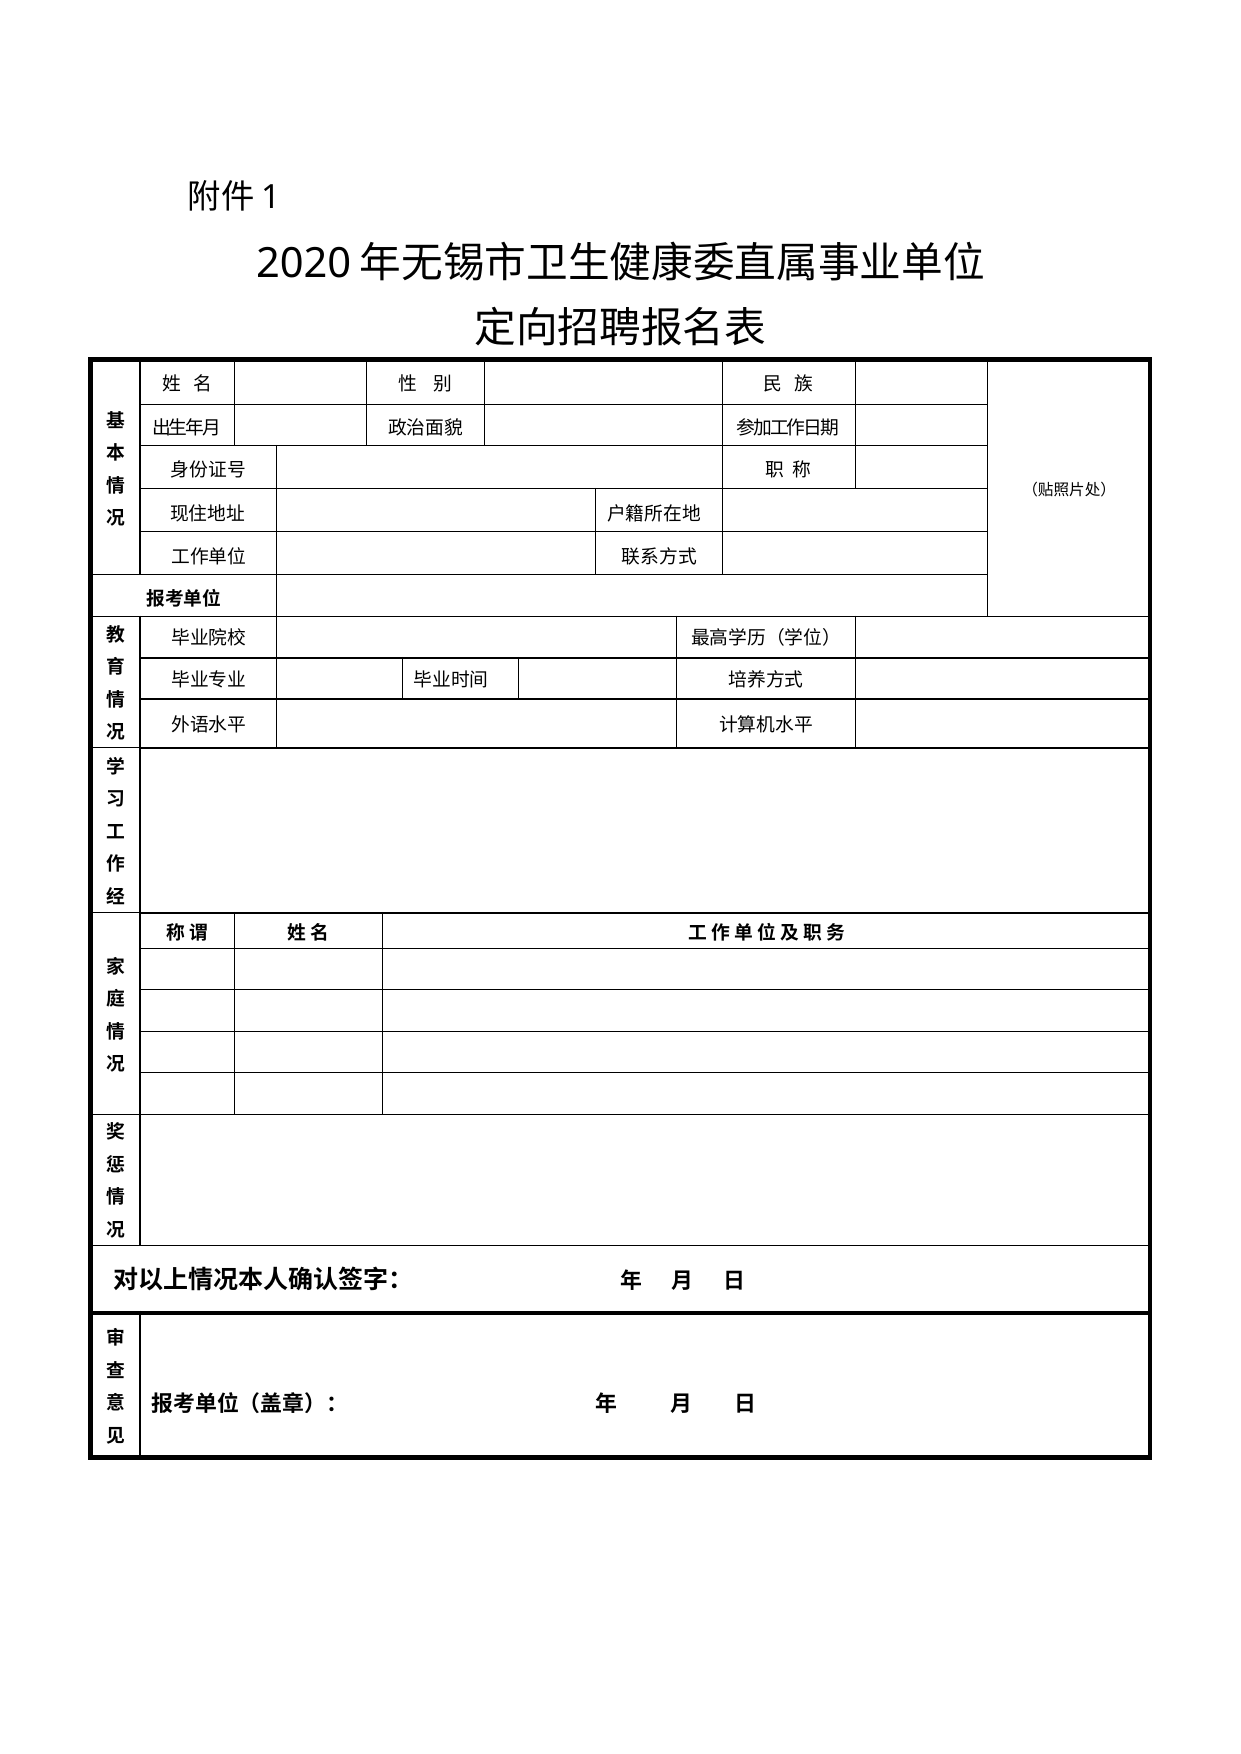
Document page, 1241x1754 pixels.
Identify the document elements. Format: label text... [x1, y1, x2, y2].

table_cell 现 住 地 址 [141, 489, 276, 531]
table_cell [277, 659, 402, 698]
table_cell 毕业专业 [141, 659, 276, 698]
table_cell [277, 617, 676, 657]
table_cell [235, 405, 366, 445]
table_cell [141, 1115, 1148, 1244]
table_cell 出生年月 [141, 405, 234, 445]
table_cell [383, 990, 1148, 1031]
table_cell 政治面貌 [367, 405, 484, 445]
table_cell [856, 405, 987, 445]
table_cell 审查意见 [93, 1315, 139, 1455]
table_cell 称 谓 [141, 914, 234, 948]
table_cell 工作单位 [141, 532, 276, 574]
table_cell [383, 1073, 1148, 1113]
table_cell 毕业院校 [141, 617, 276, 657]
table_cell 身份证号 [141, 446, 276, 488]
table_cell 教育情况 [93, 617, 139, 747]
table_cell 对以上情况本人确认签字： 年 月 日 [93, 1246, 1148, 1311]
table_cell 毕业时间 [403, 659, 518, 698]
table_header 性 别 [367, 362, 484, 404]
table_cell [141, 1073, 234, 1113]
table_cell 学习工作经历 [93, 748, 139, 912]
table_cell [856, 617, 1148, 657]
table_cell [519, 659, 676, 698]
table_cell [235, 1073, 382, 1113]
table_cell 姓 名 [235, 914, 382, 948]
table_cell [723, 489, 987, 531]
table_cell 工 作 单 位 及 职 务 [383, 914, 1148, 948]
table_cell [235, 1032, 382, 1072]
table_cell 最高学历（学位） [677, 617, 855, 657]
table_cell [277, 446, 722, 488]
table_cell [856, 659, 1148, 698]
table_cell [723, 532, 987, 574]
table_cell [277, 489, 595, 531]
table_cell [277, 532, 595, 574]
table_header [235, 362, 366, 404]
table_cell [277, 700, 676, 747]
table_cell [856, 700, 1148, 747]
table_cell 报考单位 [93, 575, 276, 616]
table_cell [235, 949, 382, 989]
table_cell [235, 990, 382, 1031]
table_header （贴照片处） [988, 362, 1148, 616]
table_cell [141, 949, 234, 989]
table_header 姓 名 [141, 362, 234, 404]
table_cell 职 称 [723, 446, 855, 488]
table_header [856, 362, 987, 404]
table_cell [141, 1032, 234, 1072]
table_cell 报考单位（盖章）： 年 月 日 [141, 1315, 1148, 1455]
table_header [485, 362, 722, 404]
table_cell [383, 1032, 1148, 1072]
table_cell 家庭情况 [93, 913, 139, 1113]
table_cell [485, 405, 722, 445]
text 附件1 [187, 162, 1053, 227]
table_cell 户籍所在地 [596, 489, 722, 531]
table_cell 参加工作日期 [723, 405, 855, 445]
table_cell [141, 749, 1148, 912]
table_cell 培养方式 [677, 659, 855, 698]
table_header 基本情况 [93, 362, 139, 574]
text 2020年无锡市卫生健康委直属事业单位 [187, 227, 1053, 292]
table_cell 联系方式 [596, 532, 722, 574]
table_cell [277, 575, 987, 616]
table_cell [856, 446, 987, 488]
text 定向招聘报名表 [187, 292, 1053, 357]
table_cell 奖惩情况 [93, 1115, 139, 1244]
table_cell [383, 949, 1148, 989]
table_cell 外语水平 [141, 700, 276, 747]
table_cell [141, 990, 234, 1031]
table_cell 计算机水平 [677, 700, 855, 747]
table_header 民 族 [723, 362, 855, 404]
